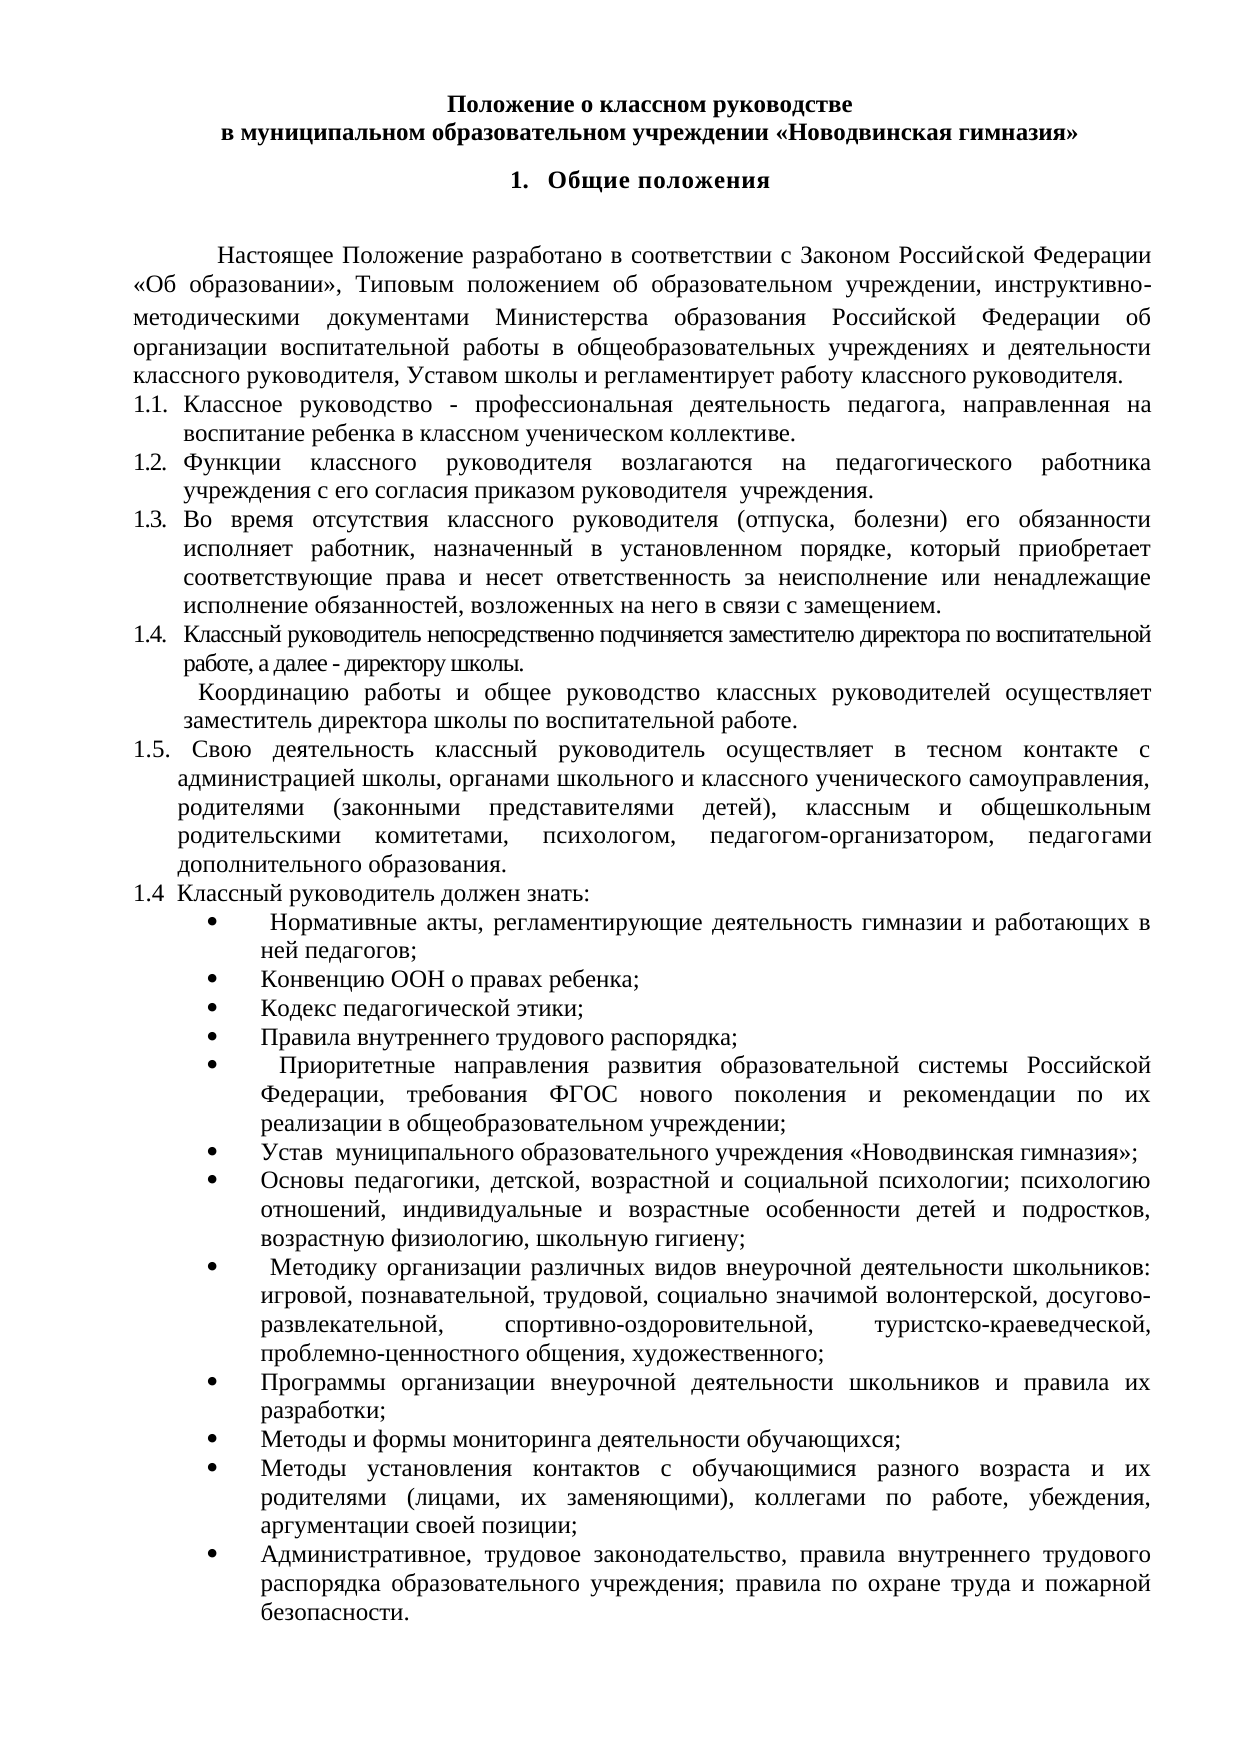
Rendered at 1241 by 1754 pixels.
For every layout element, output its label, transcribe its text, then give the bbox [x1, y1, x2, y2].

list Конвенцию ООН о правах ребенка; [208, 964, 1152, 993]
list Во время отсутствия классного руководителя (отпуска, болезни) его обязанности исполняет работник, назначенный в установленном порядке, который приобретает соответствующие права и несет ответственность за неисполнение или ненадлежащие исполнение обязанностей, возложенных на него в связи с замещением. [133, 504, 1152, 619]
list Методику организации различных видов внеурочной деятельности школьников: игровой, познавательной, трудовой, социально значимой волонтерской, досугово- развлекательной, спортивно-оздоровительной, туристско-краеведческой, проблемно-ценностного общения, художественного; [208, 1252, 1152, 1367]
list Методы установления контактов с обучающимися разного возраста и их родителями (лицами, их заменяющими), коллегами по работе, убеждения, аргументации своей позиции; [208, 1453, 1152, 1539]
list Основы педагогики, детской, возрастной и социальной психологии; психологию отношений, индивидуальные и возрастные особенности детей и подростков, возрастную физиологию, школьную гигиену; [208, 1165, 1152, 1252]
list Административное, трудовое законодательство, правила внутреннего трудового распорядка образовательного учреждения; правила по охране труда и пожарной безопасности. [208, 1539, 1152, 1625]
list Кодекс педагогической этики; [208, 993, 1152, 1022]
text 1.5. Свою деятельность классный руководитель осуществляет в тесном контакте с администрацией школы, органами школьного и классного ученического самоуправления, родителями (законными представителями детей), классным и общешкольным родительскими комитетами, психологом, педагогом-организатором, педагогами дополнительного образования. [133, 734, 1152, 878]
list Функции классного руководителя возлагаются на педагогического работника учреждения с его согласия приказом руководителя учреждения. [133, 447, 1152, 504]
list Устав муниципального образовательного учреждения «Новодвинская гимназия»; [208, 1137, 1152, 1165]
list Нормативные акты, регламентирующие деятельность гимназии и работающих в ней педагогов; [208, 907, 1152, 964]
list Классный руководитель должен знать: [133, 878, 1152, 907]
list Классное руководство - профессиональная деятельность педагога, направленная на воспитание ребенка в классном ученическом коллективе. [133, 389, 1152, 447]
text в муниципальном образовательном учреждении «Новодвинская гимназия» [148, 117, 1152, 146]
text Координацию работы и общее руководство классных руководителей осуществляет заместитель директора школы по воспитательной работе. [183, 677, 1152, 734]
list Программы организации внеурочной деятельности школьников и правила их разработки; [208, 1367, 1152, 1424]
list Методы и формы мониторинга деятельности обучающихся; [208, 1424, 1152, 1453]
list Правила внутреннего трудового распорядка; [208, 1022, 1152, 1050]
list Классный руководитель непосредственно подчиняется заместителю директора по воспитательной работе, а далее - директору школы. [133, 619, 1152, 677]
list Приоритетные направления развития образовательной системы Российской Федерации, требования ФГОС нового поколения и рекомендации по их реализации в общеобразовательном учреждении; [208, 1050, 1152, 1137]
list Общие положения [133, 169, 1147, 193]
text Настоящее Положение разработано в соответствии с Законом Российской Федерации «Об образовании», Типовым положением об образовательном учреждении, инструктивно-методическими документами Министерства образования Российской Федерации об организации воспитательной работы в общеобразовательных учреждениях и деятельности классного руководителя, Уставом школы и регламентирует работу классного руководителя. [133, 241, 1152, 389]
text Положение о классном руководстве [148, 89, 1152, 117]
